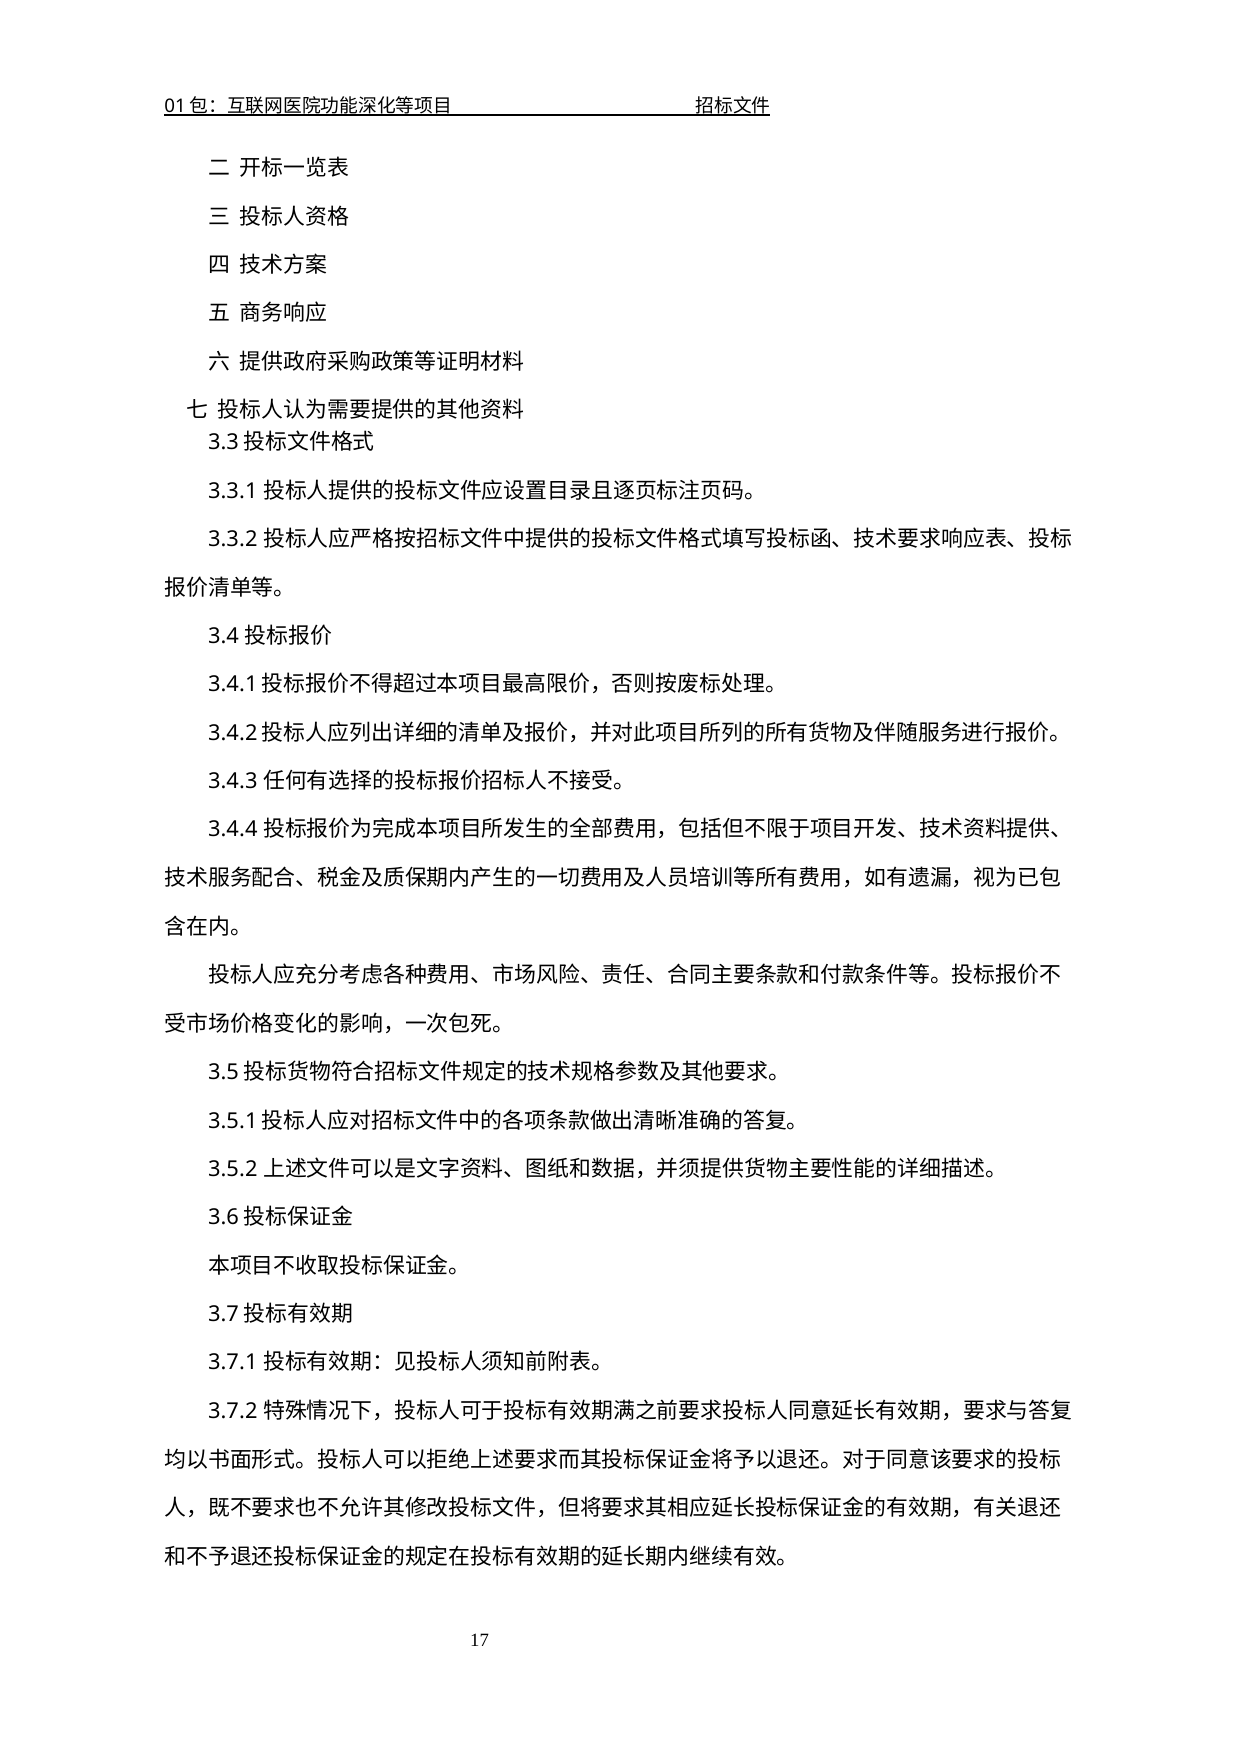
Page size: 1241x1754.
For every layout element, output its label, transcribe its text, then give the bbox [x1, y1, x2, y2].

text 投标人应充分考虑各种费用、市场风险、责任、合同主要条款和付款条件等。投标报价不受市场价格变化的影响，一次包死。 [164, 957, 1076, 1038]
text 3.4.2投标人应列出详细的清单及报价，并对此项目所列的所有货物及伴随服务进行报价。 [164, 714, 1076, 747]
text 3.4.3 任何有选择的投标报价招标人不接受。 [164, 763, 1076, 795]
text 三 投标人资格 [164, 198, 1076, 231]
text 3.7.1 投标有效期：见投标人须知前附表。 [164, 1344, 1076, 1377]
text 七 投标人认为需要提供的其他资料 [164, 392, 1076, 424]
text 3.3.1 投标人提供的投标文件应设置目录且逐页标注页码。 [164, 472, 1076, 505]
text 二 开标一览表 [164, 150, 1076, 182]
text 3.4 投标报价 [164, 618, 1076, 650]
text 六 提供政府采购政策等证明材料 [164, 343, 1076, 376]
text 3.6投标保证金 [164, 1199, 1076, 1232]
text 3.4.4 投标报价为完成本项目所发生的全部费用，包括但不限于项目开发、技术资料提供、技术服务配合、税金及质保期内产生的一切费用及人员培训等所有费用，如有遗漏，视为已包含在内。 [164, 811, 1076, 941]
text 3.3投标文件格式 [164, 424, 1076, 457]
text 四 技术方案 [164, 247, 1076, 279]
text 3.5投标货物符合招标文件规定的技术规格参数及其他要求。 [164, 1054, 1076, 1087]
text 本项目不收取投标保证金。 [164, 1247, 1076, 1280]
text 3.7.2 特殊情况下，投标人可于投标有效期满之前要求投标人同意延长有效期，要求与答复均以书面形式。投标人可以拒绝上述要求而其投标保证金将予以退还。对于同意该要求的投标人，既不要求也不允许其修改投标文件，但将要求其相应延长投标保证金的有效期，有关退还和不予退还投标保证金的规定在投标有效期的延长期内继续有效。 [164, 1392, 1076, 1571]
text 3.4.1投标报价不得超过本项目最高限价，否则按废标处理。 [164, 666, 1076, 699]
text 五 商务响应 [164, 295, 1076, 327]
text 3.5.2 上述文件可以是文字资料、图纸和数据，并须提供货物主要性能的详细描述。 [164, 1151, 1076, 1183]
text 3.5.1投标人应对招标文件中的各项条款做出清晰准确的答复。 [164, 1102, 1076, 1135]
text 3.7投标有效期 [164, 1296, 1076, 1328]
text 3.3.2 投标人应严格按招标文件中提供的投标文件格式填写投标函、技术要求响应表、投标报价清单等。 [164, 521, 1076, 602]
